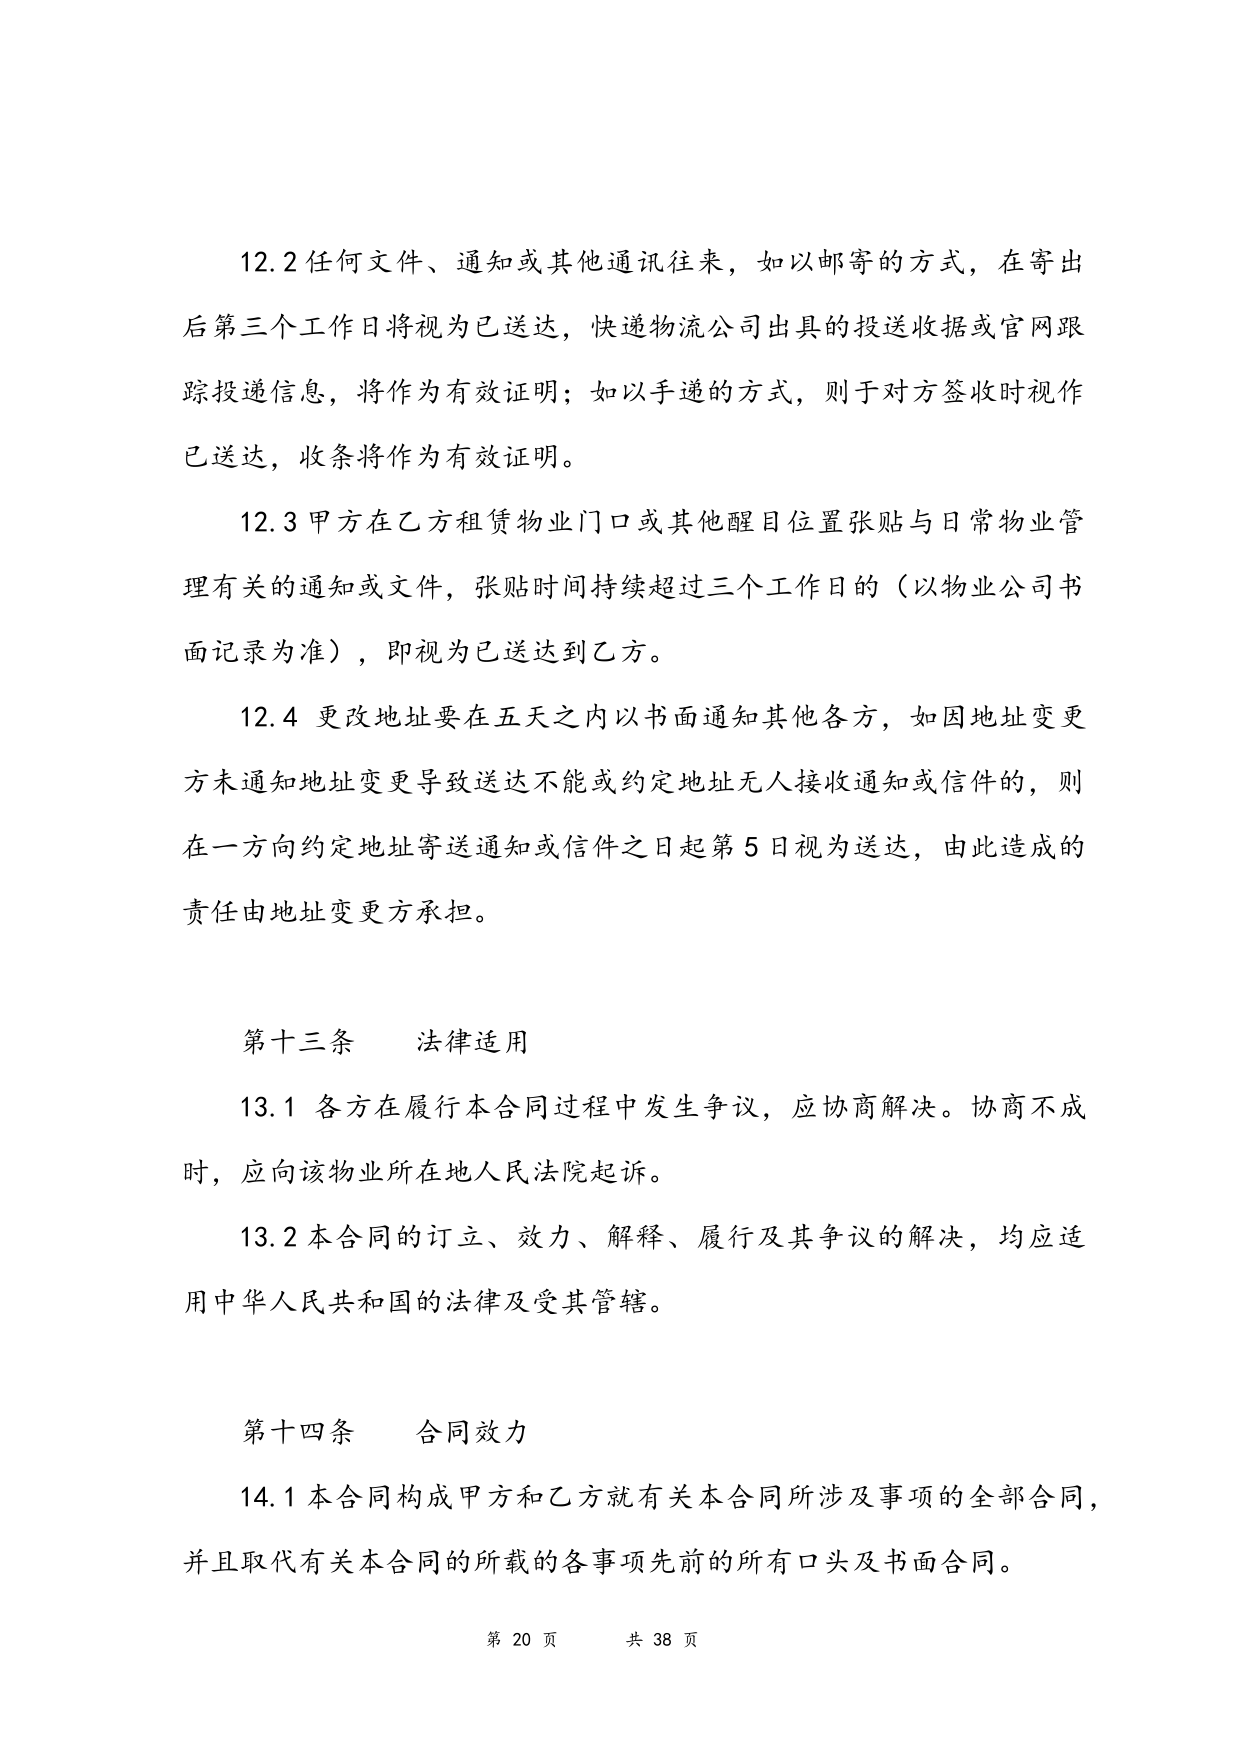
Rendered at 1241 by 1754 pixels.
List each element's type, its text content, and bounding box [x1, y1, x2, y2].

text 13.1 各方在履行本合同过程中发生争议，应协商解决。协商不成时，应向该物业所在地人民法院起诉。 [181, 1072, 1087, 1202]
text 12.4 更改地址要在五天之内以书面通知其他各方，如因地址变更方未通知地址变更导致送达不能或约定地址无人接收通知或信件的，则在一方向约定地址寄送通知或信件之日起第5日视为送达，由此造成的责任由地址变更方承担。 [181, 682, 1087, 942]
text 14.1本合同构成甲方和乙方就有关本合同所涉及事项的全部合同，并且取代有关本合同的所载的各事项先前的所有口头及书面合同。 [181, 1462, 1087, 1592]
text 13.2本合同的订立、效力、解释、履行及其争议的解决，均应适用中华人民共和国的法律及受其管辖。 [181, 1202, 1087, 1332]
text 第十四条 合同效力 [181, 1397, 1087, 1462]
text 12.2任何文件、通知或其他通讯往来，如以邮寄的方式，在寄出后第三个工作日将视为已送达，快递物流公司出具的投送收据或官网跟踪投递信息，将作为有效证明；如以手递的方式，则于对方签收时视作已送达，收条将作为有效证明。 [181, 227, 1087, 487]
text 12.3甲方在乙方租赁物业门口或其他醒目位置张贴与日常物业管理有关的通知或文件，张贴时间持续超过三个工作日的（以物业公司书面记录为准），即视为已送达到乙方。 [181, 487, 1087, 682]
text 第十三条 法律适用 [181, 1007, 1087, 1072]
